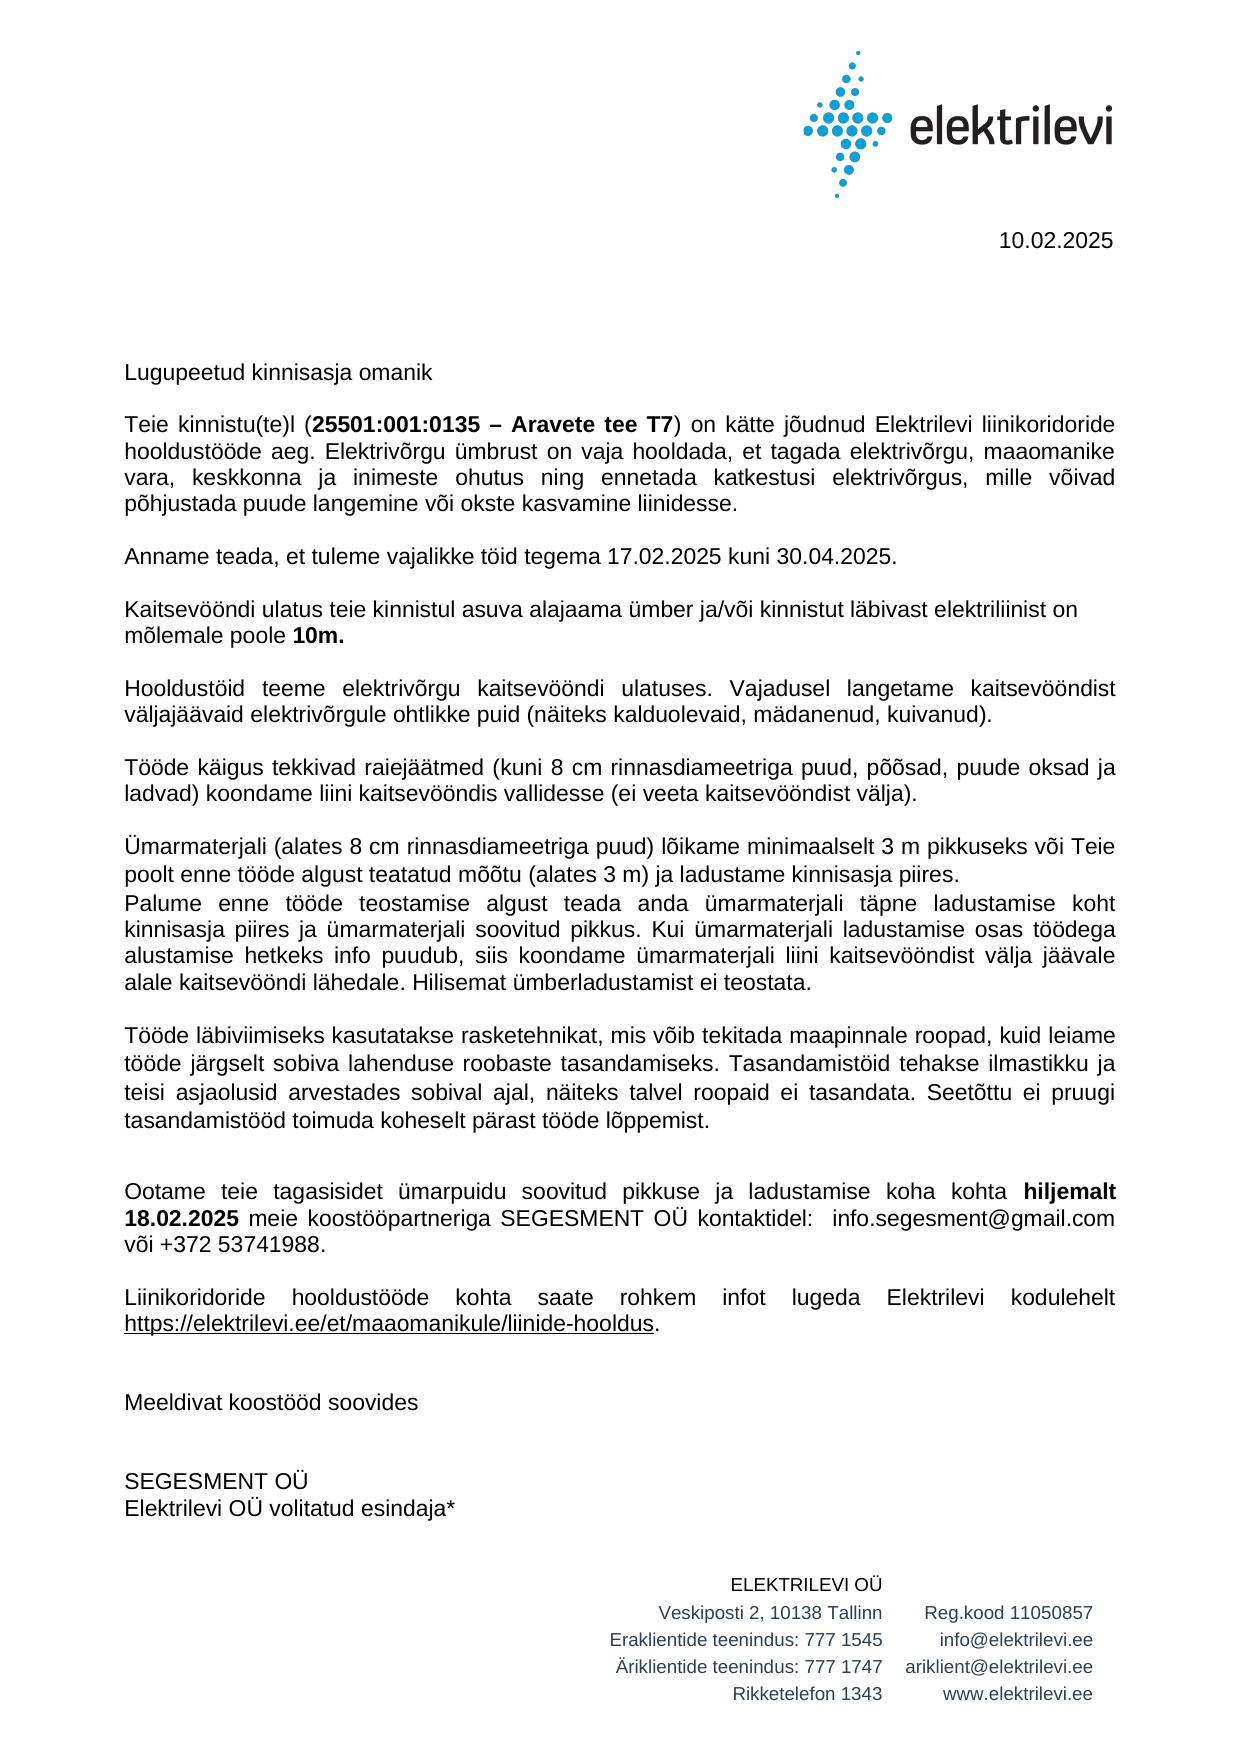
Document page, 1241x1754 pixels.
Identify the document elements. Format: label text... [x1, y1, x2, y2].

picture [803, 51, 1123, 198]
text Anname teada, et tuleme vajalikke töid tegema kuni . [124, 543, 1116, 569]
text Lugupeetud kinnisasja omanik [124, 358, 1116, 385]
text Liinikoridoride hooldustööde kohta saate rohkem infot lugeda Elektrilevi kodulehelt https://elektrilevi.ee/et/maaomanikule/liinide-hooldus. [124, 1284, 1116, 1336]
text Meeldivat koostööd soovides [124, 1389, 1116, 1416]
text Ümarmaterjali (alates 8 cm rinnasdiameetriga puud) lõikame minimaalselt 3 m pikkuseks või Teie poolt enne tööde algust teatatud mõõtu (alates 3 m) ja ladustame kinnisasja piires. [124, 833, 1116, 888]
text Kaitsevööndi ulatus teie kinnistul asuva alajaama ümber ja/või kinnistut läbivast elektriliinist on mõlemale poole 10m. [124, 596, 1116, 648]
text Ootame teie tagasisidet ümarpuidu soovitud pikkuse ja ladustamise koha kohta hiljemalt 18.02.2025 meie koostööpartneriga SEGESMENT OÜ kontaktidel: info.segesment@gmail.com või +372 53741988. [124, 1178, 1116, 1257]
text Tööde läbiviimiseks kasutatakse rasketehnikat, mis võib tekitada maapinnale roopad, kuid leiame tööde järgselt sobiva lahenduse roobaste tasandamiseks. Tasandamistöid tehakse ilmastikku ja teisi asjaolusid arvestades sobival ajal, näiteks talvel roopaid ei tasandata. Seetõttu ei pruugi tasandamistööd toimuda koheselt pärast tööde lõppemist. [124, 1022, 1116, 1133]
text Hooldustöid teeme elektrivõrgu kaitsevööndi ulatuses. Vajadusel langetame kaitsevööndist väljajäävaid elektrivõrgule ohtlikke puid (näiteks kalduolevaid, mädanenud, kuivanud). [124, 675, 1116, 727]
text Tööde käigus tekkivad raiejäätmed (kuni 8 cm rinnasdiameetriga puud, põõsad, puude oksad ja ladvad) koondame liini kaitsevööndis vallidesse (ei veeta kaitsevööndist välja). [124, 754, 1116, 807]
text Teie kinnistu(te)l (25501:001:0135 – Aravete tee T7) on kätte jõudnud Elektrilevi liinikoridoride hooldustööde aeg. Elektrivõrgu ümbrust on vaja hooldada, et tagada elektrivõrgu, maaomanike vara, keskkonna ja inimeste ohutus ning ennetada katkestusi elektrivõrgus, mille võivad põhjustada puude langemine või okste kasvamine liinidesse. [124, 411, 1116, 517]
text SEGESMENT OÜ [124, 1468, 1116, 1494]
text Palume enne tööde teostamise algust teada anda ümarmaterjali täpne ladustamise koht kinnisasja piires ja ümarmaterjali soovitud pikkus. Kui ümarmaterjali ladustamise osas töödega alustamise hetkeks info puudub, siis koondame ümarmaterjali liini kaitsevööndist välja jäävale alale kaitsevööndi lähedale. Hilisemat ümberladustamist ei teostata. [124, 890, 1116, 995]
text Elektrilevi OÜ volitatud esindaja* [124, 1494, 1116, 1521]
